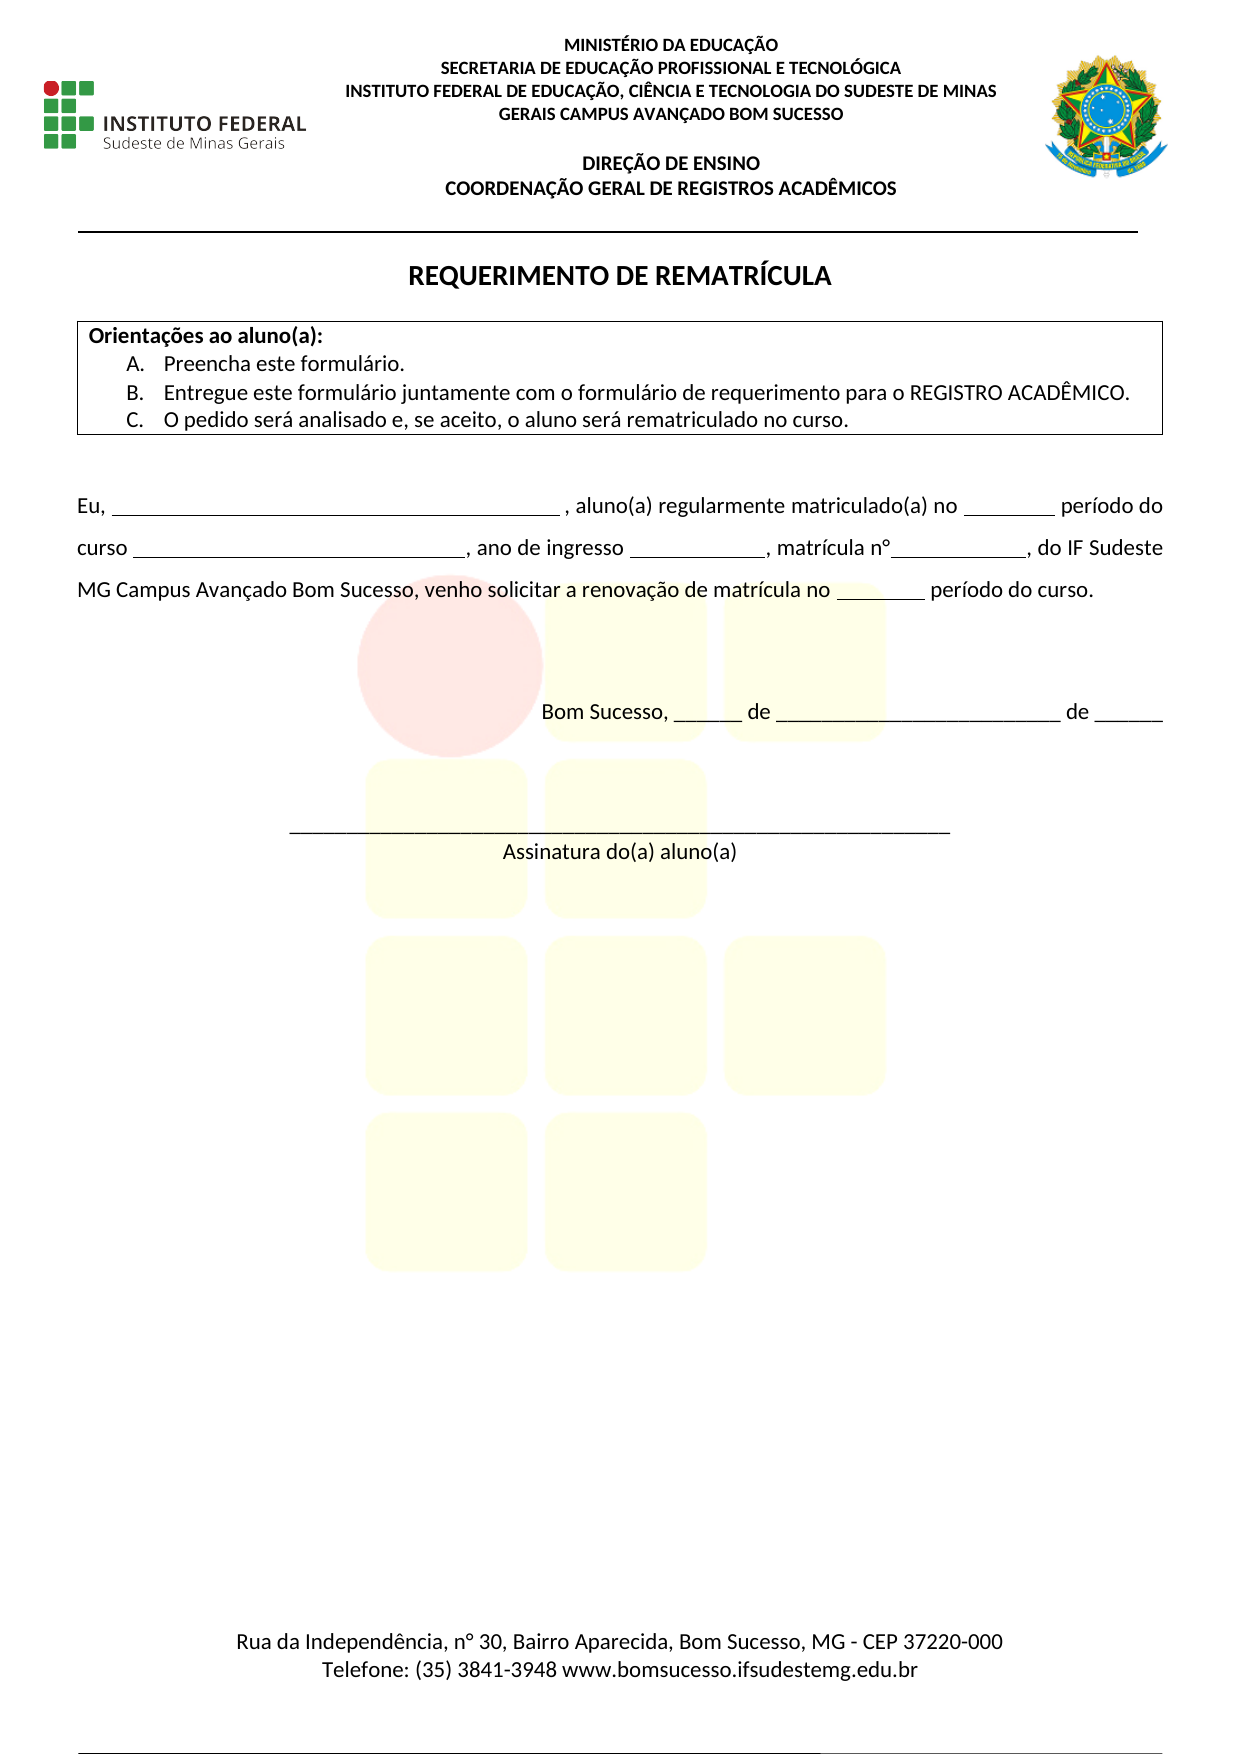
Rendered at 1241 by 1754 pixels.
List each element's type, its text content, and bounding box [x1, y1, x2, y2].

text __________________________________________________________ [77, 809, 1163, 837]
text Assinatura do(a) aluno(a) [77, 837, 1163, 865]
text Eu, , aluno(a) regularmente matriculado(a) no período do curso , ano de ingresso , matrícula n° , do IF Sudeste MG Campus Avançado Bom Sucesso, venho solicitar a renovação de matrícula no período do curso. [77, 491, 1163, 603]
picture [43, 81, 307, 153]
table_header Orientações ao aluno(a): Preencha este formulário. Entregue este formulário juntamente com o formulário de requerimento para o REGISTRO ACADÊMICO. O pedido será analisado e, se aceito, o aluno será rematriculado no curso. [78, 322, 1162, 434]
text Bom Sucesso, ______ de _________________________ de ______ [77, 697, 1163, 725]
picture [1036, 50, 1170, 183]
text REQUERIMENTO DE REMATRÍCULA [77, 257, 1163, 292]
